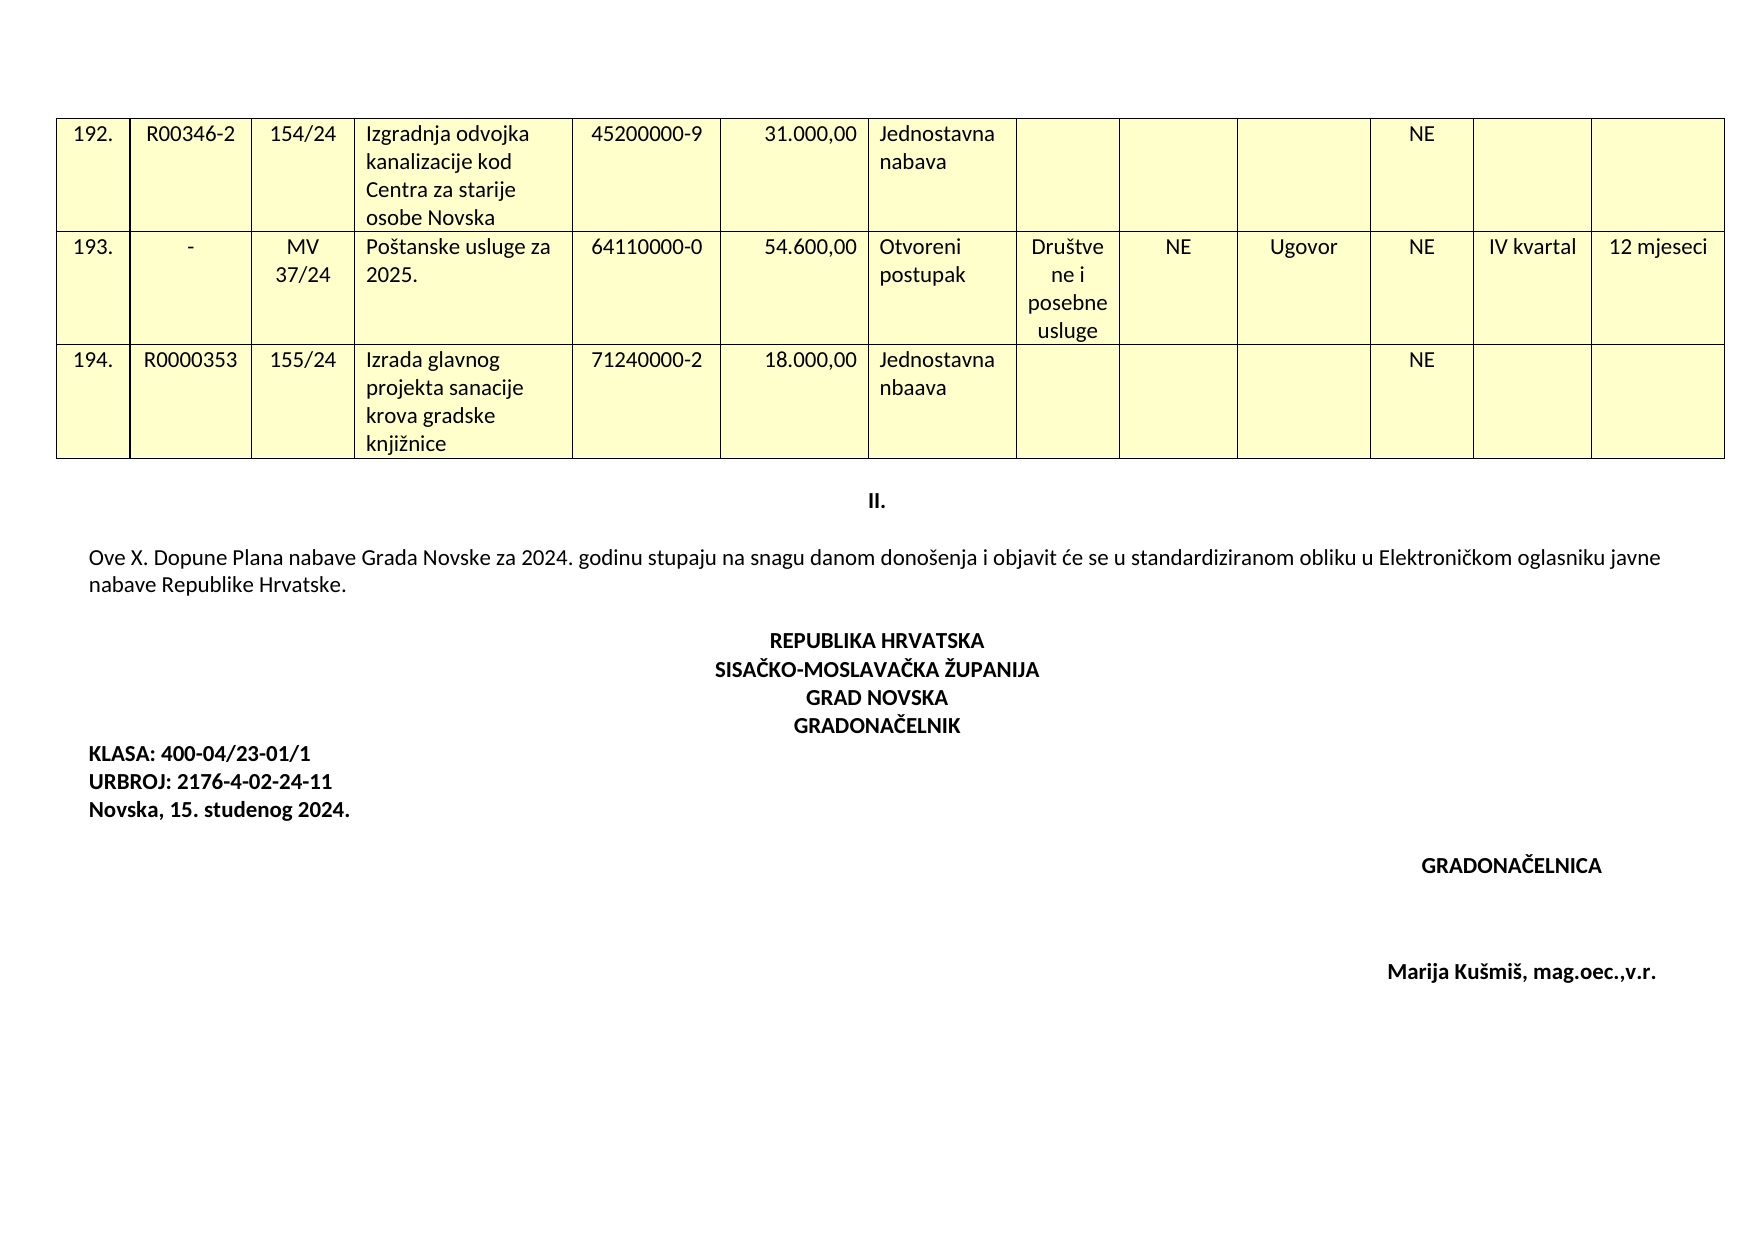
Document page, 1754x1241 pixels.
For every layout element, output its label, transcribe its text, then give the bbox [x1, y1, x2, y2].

table_cell - [131, 232, 251, 344]
table_cell [1592, 119, 1724, 231]
table_cell 192. [57, 119, 129, 231]
table_cell IV kvartal [1474, 232, 1591, 344]
table_cell 31.000,00 [721, 119, 868, 231]
table_cell Izrada glavnog projekta sanacije krova gradske knjižnice [355, 345, 572, 457]
table_cell [1017, 119, 1119, 231]
table_cell 45200000-9 [573, 119, 720, 231]
table_cell [1474, 345, 1591, 457]
table_cell [1017, 345, 1119, 457]
table_cell 194. [57, 345, 129, 457]
text SISAČKO-MOSLAVAČKA ŽUPANIJA [89, 655, 1665, 683]
text GRADONAČELNIK [89, 711, 1665, 739]
table_cell NE [1371, 119, 1473, 231]
text KLASA: 400-04/23-01/1 [89, 739, 1665, 767]
table_cell Društvene i posebne usluge [1017, 232, 1119, 344]
table_cell [1474, 119, 1591, 231]
table_cell Izgradnja odvojka kanalizacije kod Centra za starije osobe Novska [355, 119, 572, 231]
text Marija Kušmiš, mag.oec.,v.r. [1269, 957, 1665, 985]
table_cell 12 mjeseci [1592, 232, 1724, 344]
table_cell 154/24 [252, 119, 354, 231]
table_cell Otvoreni postupak [869, 232, 1016, 344]
text Novska, 15. studenog 2024. [89, 795, 1665, 851]
table_cell NE [1120, 232, 1237, 344]
table_cell Poštanske usluge za 2025. [355, 232, 572, 344]
table_cell NE [1371, 345, 1473, 457]
table_cell 71240000-2 [573, 345, 720, 457]
table_cell 54.600,00 [721, 232, 868, 344]
table_cell MV 37/24 [252, 232, 354, 344]
table_cell 64110000-0 [573, 232, 720, 344]
table_cell 155/24 [252, 345, 354, 457]
text II. [89, 487, 1665, 514]
table_cell R0000353 [131, 345, 251, 457]
text URBROJ: 2176-4-02-24-11 [89, 767, 1665, 795]
table_cell [1120, 345, 1237, 457]
table_cell Jednostavna nbaava [869, 345, 1016, 457]
text GRAD NOVSKA [89, 683, 1665, 711]
table_cell [1238, 119, 1370, 231]
table_cell [1120, 119, 1237, 231]
table_cell 18.000,00 [721, 345, 868, 457]
table_cell [1238, 345, 1370, 457]
table_cell 193. [57, 232, 129, 344]
table_cell R00346-2 [131, 119, 251, 231]
text Ove X. Dopune Plana nabave Grada Novske za 2024. godinu stupaju na snagu danom donošenja i objavit će se u standardiziranom obliku u Elektroničkom oglasniku javne nabave Republike Hrvatske. [89, 543, 1665, 599]
table_cell Ugovor [1238, 232, 1370, 344]
table_cell Jednostavna nabava [869, 119, 1016, 231]
text REPUBLIKA HRVATSKA [89, 627, 1665, 655]
table_cell NE [1371, 232, 1473, 344]
table_cell [1592, 345, 1724, 457]
text GRADONAČELNICA [1342, 851, 1665, 879]
